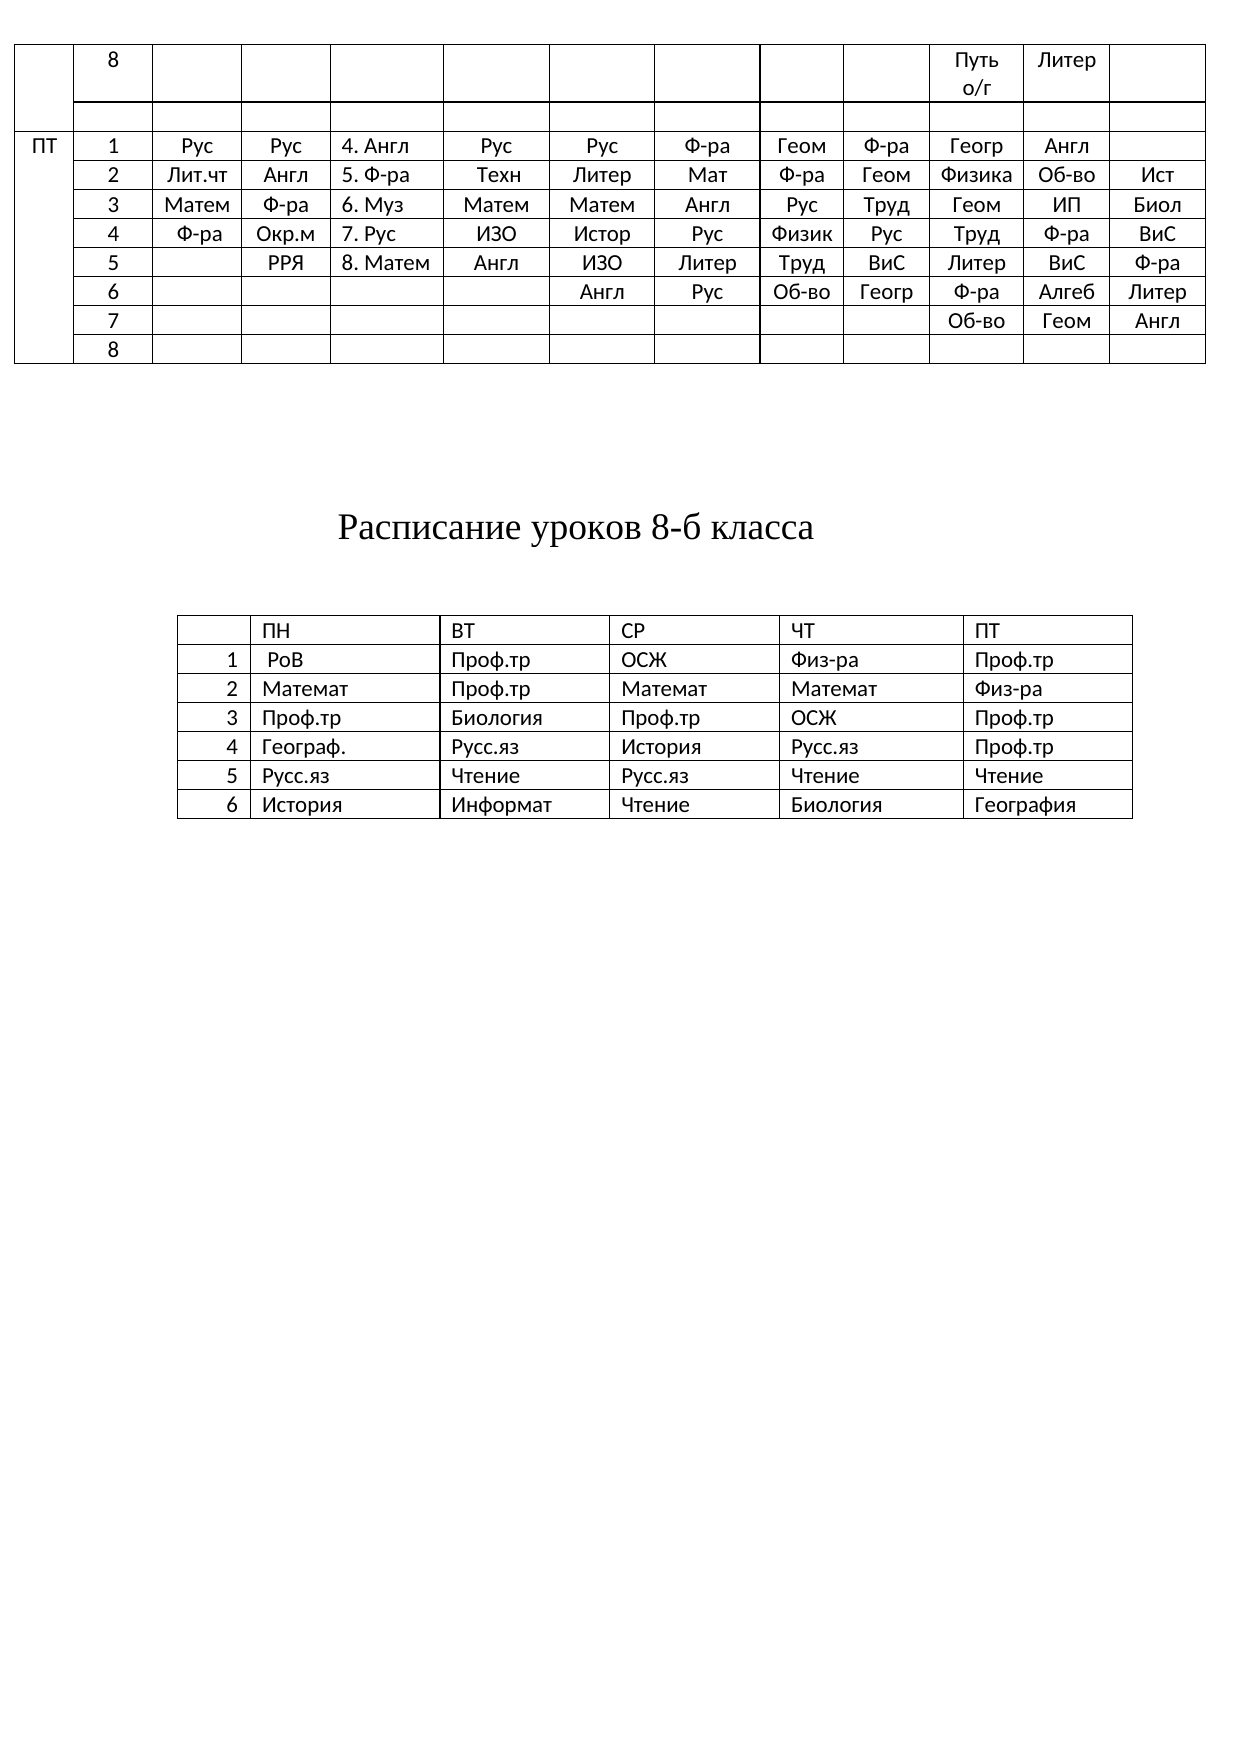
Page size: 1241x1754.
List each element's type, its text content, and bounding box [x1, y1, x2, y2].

table_cell Ф-ра [1024, 219, 1109, 247]
table_cell [74, 103, 152, 131]
table_cell [153, 103, 241, 131]
table_cell Рус [242, 132, 330, 159]
table_cell Литер [1110, 277, 1205, 305]
table_cell Физ-ра [964, 674, 1132, 702]
table_cell ИП [1024, 190, 1109, 218]
table_header ПТ [964, 616, 1132, 644]
table_cell 5 [74, 248, 152, 276]
table_cell История [251, 790, 439, 818]
table_cell 7. Рус [331, 219, 443, 247]
table_cell 3 [178, 703, 250, 731]
table_cell Англ [242, 161, 330, 189]
table_header ВТ [441, 616, 609, 644]
table_cell 3 [74, 190, 152, 218]
table_header ПН [251, 616, 439, 644]
table_cell Об-во [761, 277, 843, 305]
table_cell РоВ [251, 645, 439, 673]
table_cell Литер [655, 248, 759, 276]
table_cell [331, 335, 443, 363]
table_cell Техн [444, 161, 549, 189]
table_cell [242, 306, 330, 334]
table_cell 6 [74, 277, 152, 305]
table_cell Рус [844, 219, 929, 247]
table_cell Труд [844, 190, 929, 218]
table_cell [930, 103, 1023, 131]
table_cell ИЗО [444, 219, 549, 247]
table_cell Литер [1024, 45, 1109, 101]
table_cell Об-во [1024, 161, 1109, 189]
table_cell ВиС [1110, 219, 1205, 247]
table_cell Биол [1110, 190, 1205, 218]
table_cell Окр.м [242, 219, 330, 247]
table_cell 8 [74, 335, 152, 363]
table_cell ПТ [15, 132, 73, 363]
table_cell [1110, 103, 1205, 131]
table_cell Геом [761, 132, 843, 159]
table_cell [242, 103, 330, 131]
table_cell Проф.тр [964, 732, 1132, 760]
table_cell Рус [761, 190, 843, 218]
table_cell [761, 306, 843, 334]
table_cell [444, 277, 549, 305]
table_cell Матем [550, 190, 654, 218]
table_cell Матем [153, 190, 241, 218]
table_cell Биология [780, 790, 963, 818]
table_cell Рус [655, 219, 759, 247]
table_cell [550, 306, 654, 334]
table_cell Чтение [780, 761, 963, 789]
table_cell Русс.яз [610, 761, 779, 789]
table_cell Путь о/г [930, 45, 1023, 101]
table_cell 6 [178, 790, 250, 818]
table_cell Литер [550, 161, 654, 189]
table_cell ОСЖ [780, 703, 963, 731]
table_cell Об-во [930, 306, 1023, 334]
table_cell Ф-ра [844, 132, 929, 159]
table_cell Математ [251, 674, 439, 702]
table_cell 5. Ф-ра [331, 161, 443, 189]
table_cell [1110, 335, 1205, 363]
table_cell 2 [74, 161, 152, 189]
table_cell 6. Муз [331, 190, 443, 218]
table_cell [153, 248, 241, 276]
table_cell Русс.яз [251, 761, 439, 789]
table_cell Ф-ра [930, 277, 1023, 305]
table_cell Проф.тр [964, 645, 1132, 673]
table_cell [242, 335, 330, 363]
table_cell [153, 335, 241, 363]
table_cell 4 [74, 219, 152, 247]
table_cell Истор [550, 219, 654, 247]
table_cell География [964, 790, 1132, 818]
table_cell Информат [441, 790, 609, 818]
table_cell Англ [655, 190, 759, 218]
table_cell ОСЖ [610, 645, 779, 673]
table_header [178, 616, 250, 644]
table_cell Алгеб [1024, 277, 1109, 305]
table_cell 1 [178, 645, 250, 673]
table_cell Труд [761, 248, 843, 276]
table_cell Русс.яз [441, 732, 609, 760]
table_cell [1024, 103, 1109, 131]
table_cell Проф.тр [610, 703, 779, 731]
table_cell [1110, 132, 1205, 159]
table_cell 8 [74, 45, 152, 101]
table_header ЧТ [780, 616, 963, 644]
table_cell [331, 306, 443, 334]
table_cell Геом [844, 161, 929, 189]
table_cell Физ-ра [780, 645, 963, 673]
table_cell ИЗО [550, 248, 654, 276]
table_cell [761, 335, 843, 363]
table_cell [550, 335, 654, 363]
text Расписание уроков 8-б класса [44, 505, 1107, 548]
table_cell 1 [74, 132, 152, 159]
table_cell ВиС [1024, 248, 1109, 276]
table_cell [153, 277, 241, 305]
table_cell Ф-ра [761, 161, 843, 189]
table_cell [761, 45, 843, 101]
table_cell [655, 103, 759, 131]
table_cell Геом [930, 190, 1023, 218]
table_cell Геом [1024, 306, 1109, 334]
table_cell Ф-ра [655, 132, 759, 159]
table_cell Физик [761, 219, 843, 247]
table_cell Проф.тр [441, 645, 609, 673]
table_cell [444, 306, 549, 334]
table_cell Мат [655, 161, 759, 189]
table_cell [153, 45, 241, 101]
table_cell 8. Матем [331, 248, 443, 276]
table_cell [844, 103, 929, 131]
table_cell [550, 45, 654, 101]
table_cell [242, 277, 330, 305]
table_cell [242, 45, 330, 101]
table_cell [930, 335, 1023, 363]
table_cell Ист [1110, 161, 1205, 189]
table_cell [1110, 45, 1205, 101]
table_cell [550, 103, 654, 131]
table_cell Физика [930, 161, 1023, 189]
table_cell [844, 45, 929, 101]
table_cell [444, 45, 549, 101]
table_cell Чтение [441, 761, 609, 789]
table_cell 2 [178, 674, 250, 702]
table_cell [844, 335, 929, 363]
table_cell [444, 103, 549, 131]
table_cell Математ [610, 674, 779, 702]
table_cell Проф.тр [251, 703, 439, 731]
table_cell Чтение [964, 761, 1132, 789]
table_cell 5 [178, 761, 250, 789]
table_cell 4 [178, 732, 250, 760]
table_cell [844, 306, 929, 334]
table_cell 7 [74, 306, 152, 334]
table_cell [153, 306, 241, 334]
table_cell Географ. [251, 732, 439, 760]
table_cell Англ [550, 277, 654, 305]
table_cell [444, 335, 549, 363]
table_cell [655, 335, 759, 363]
table_cell [331, 103, 443, 131]
table_cell Литер [930, 248, 1023, 276]
table_cell Рус [153, 132, 241, 159]
table_cell Математ [780, 674, 963, 702]
table_cell Биология [441, 703, 609, 731]
table_cell Лит.чт [153, 161, 241, 189]
table_cell Геогр [930, 132, 1023, 159]
table_cell [655, 45, 759, 101]
table_cell Чтение [610, 790, 779, 818]
table_cell Ф-ра [153, 219, 241, 247]
table_cell Матем [444, 190, 549, 218]
table_cell Рус [444, 132, 549, 159]
table_cell Англ [1024, 132, 1109, 159]
table_cell Англ [444, 248, 549, 276]
table_header СР [610, 616, 779, 644]
table_cell 4. Англ [331, 132, 443, 159]
table_cell [331, 45, 443, 101]
table_cell [331, 277, 443, 305]
table_cell Ф-ра [1110, 248, 1205, 276]
table_cell Ф-ра [242, 190, 330, 218]
table_cell Проф.тр [964, 703, 1132, 731]
table_cell [655, 306, 759, 334]
table_cell Труд [930, 219, 1023, 247]
table_cell ВиС [844, 248, 929, 276]
table_cell [1024, 335, 1109, 363]
table_cell История [610, 732, 779, 760]
table_cell Англ [1110, 306, 1205, 334]
table_cell Рус [550, 132, 654, 159]
table_cell [761, 103, 843, 131]
table_cell Рус [655, 277, 759, 305]
table_cell Проф.тр [441, 674, 609, 702]
table_cell РРЯ [242, 248, 330, 276]
table_cell Геогр [844, 277, 929, 305]
table_cell Русс.яз [780, 732, 963, 760]
